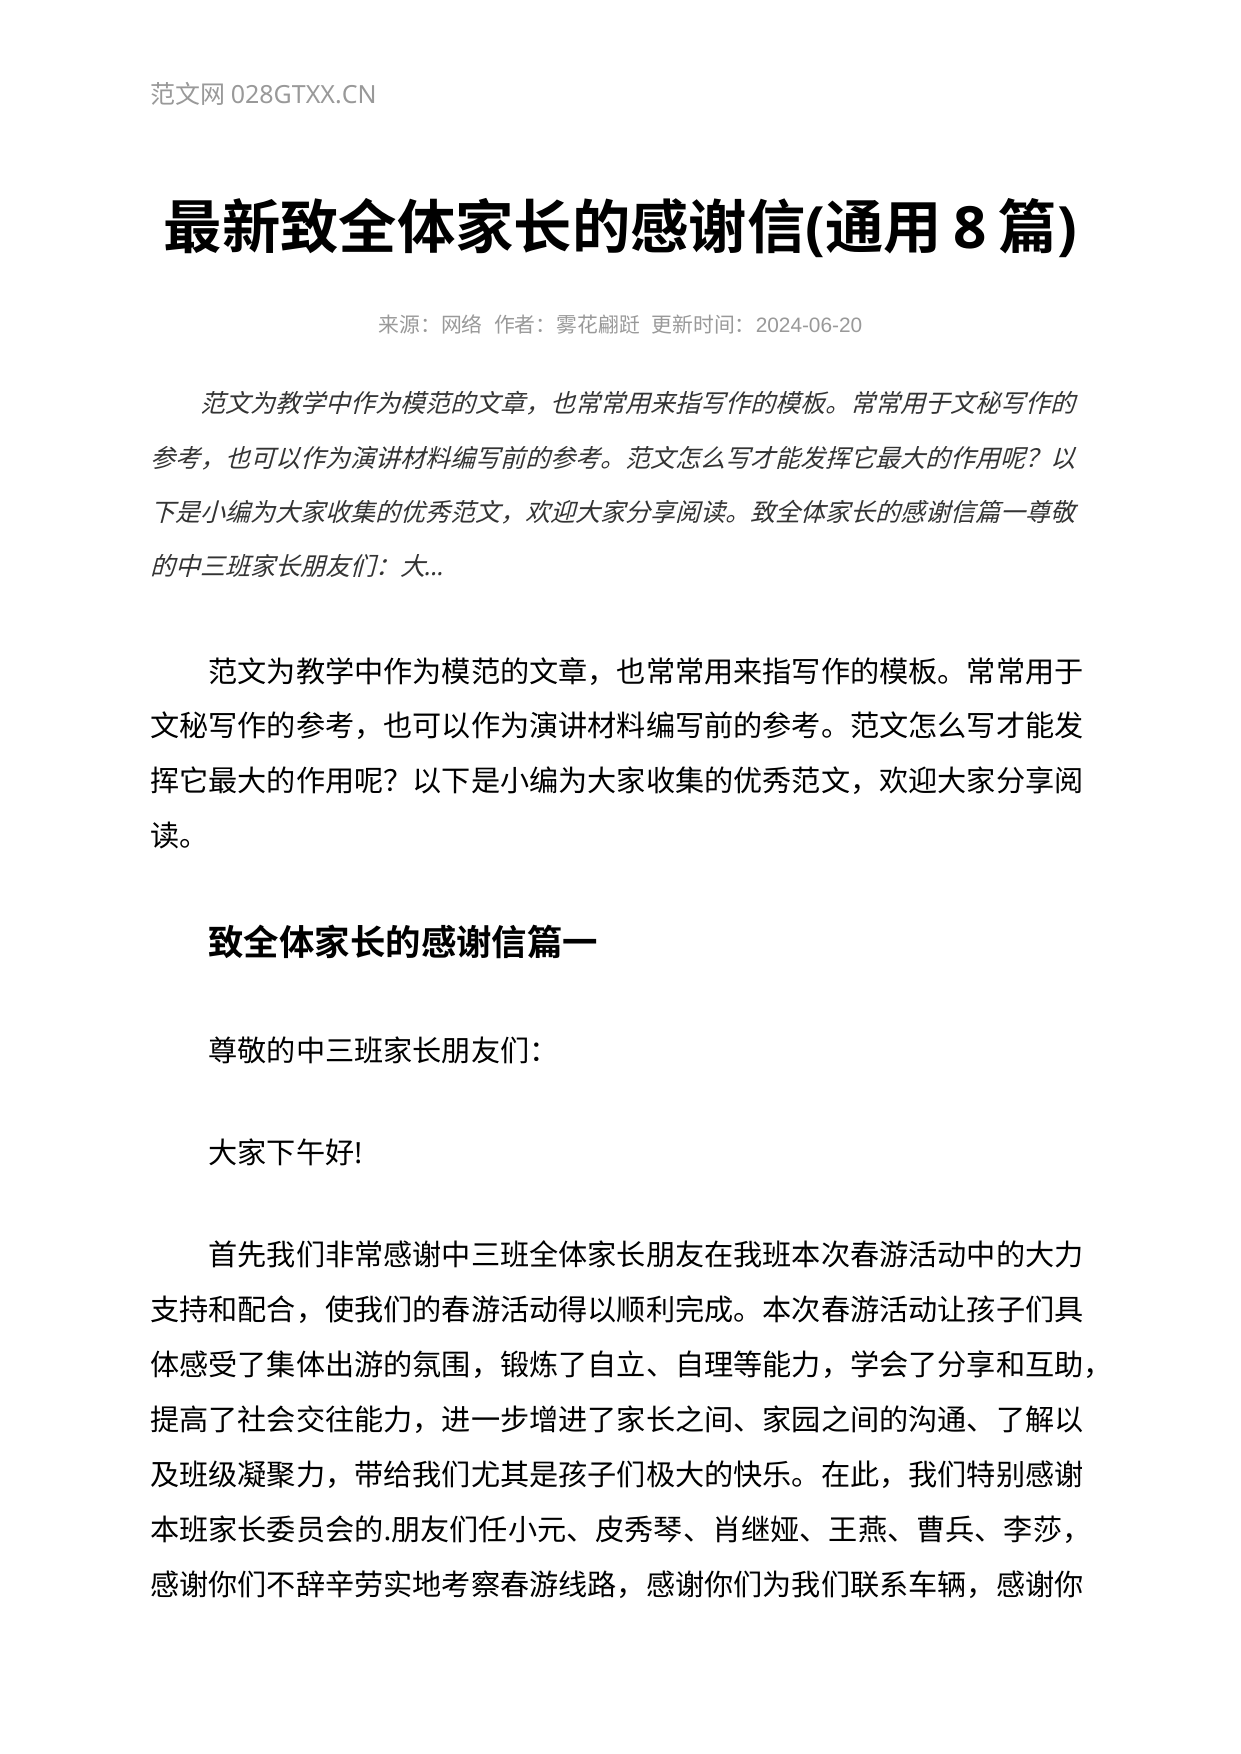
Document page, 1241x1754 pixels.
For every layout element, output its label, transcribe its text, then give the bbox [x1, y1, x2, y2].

subtitle 最新致全体家长的感谢信(通用8篇) [150, 181, 1090, 266]
text 来源：网络 作者：雾花翩跹 更新时间：2024-06-20 [150, 313, 1090, 337]
text 大家下午好! [150, 1130, 1090, 1172]
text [150, 1232, 1090, 1603]
text 范文为教学中作为模范的文章，也常常用来指写作的模板。常常用于文秘写作的参考，也可以作为演讲材料编写前的参考。范文怎么写才能发挥它最大的作用呢？以下是小编为大家收集的优秀范文，欢迎大家分享阅读。 [150, 648, 1090, 855]
text 尊敬的中三班家长朋友们： [150, 1028, 1090, 1070]
text 致全体家长的感谢信篇一 [150, 914, 1090, 966]
text 范文为教学中作为模范的文章，也常常用来指写作的模板。常常用于文秘写作的参考，也可以作为演讲材料编写前的参考。范文怎么写才能发挥它最大的作用呢？以下是小编为大家收集的优秀范文，欢迎大家分享阅读。致全体家长的感谢信篇一尊敬的中三班家长朋友们：大... [150, 384, 1090, 583]
